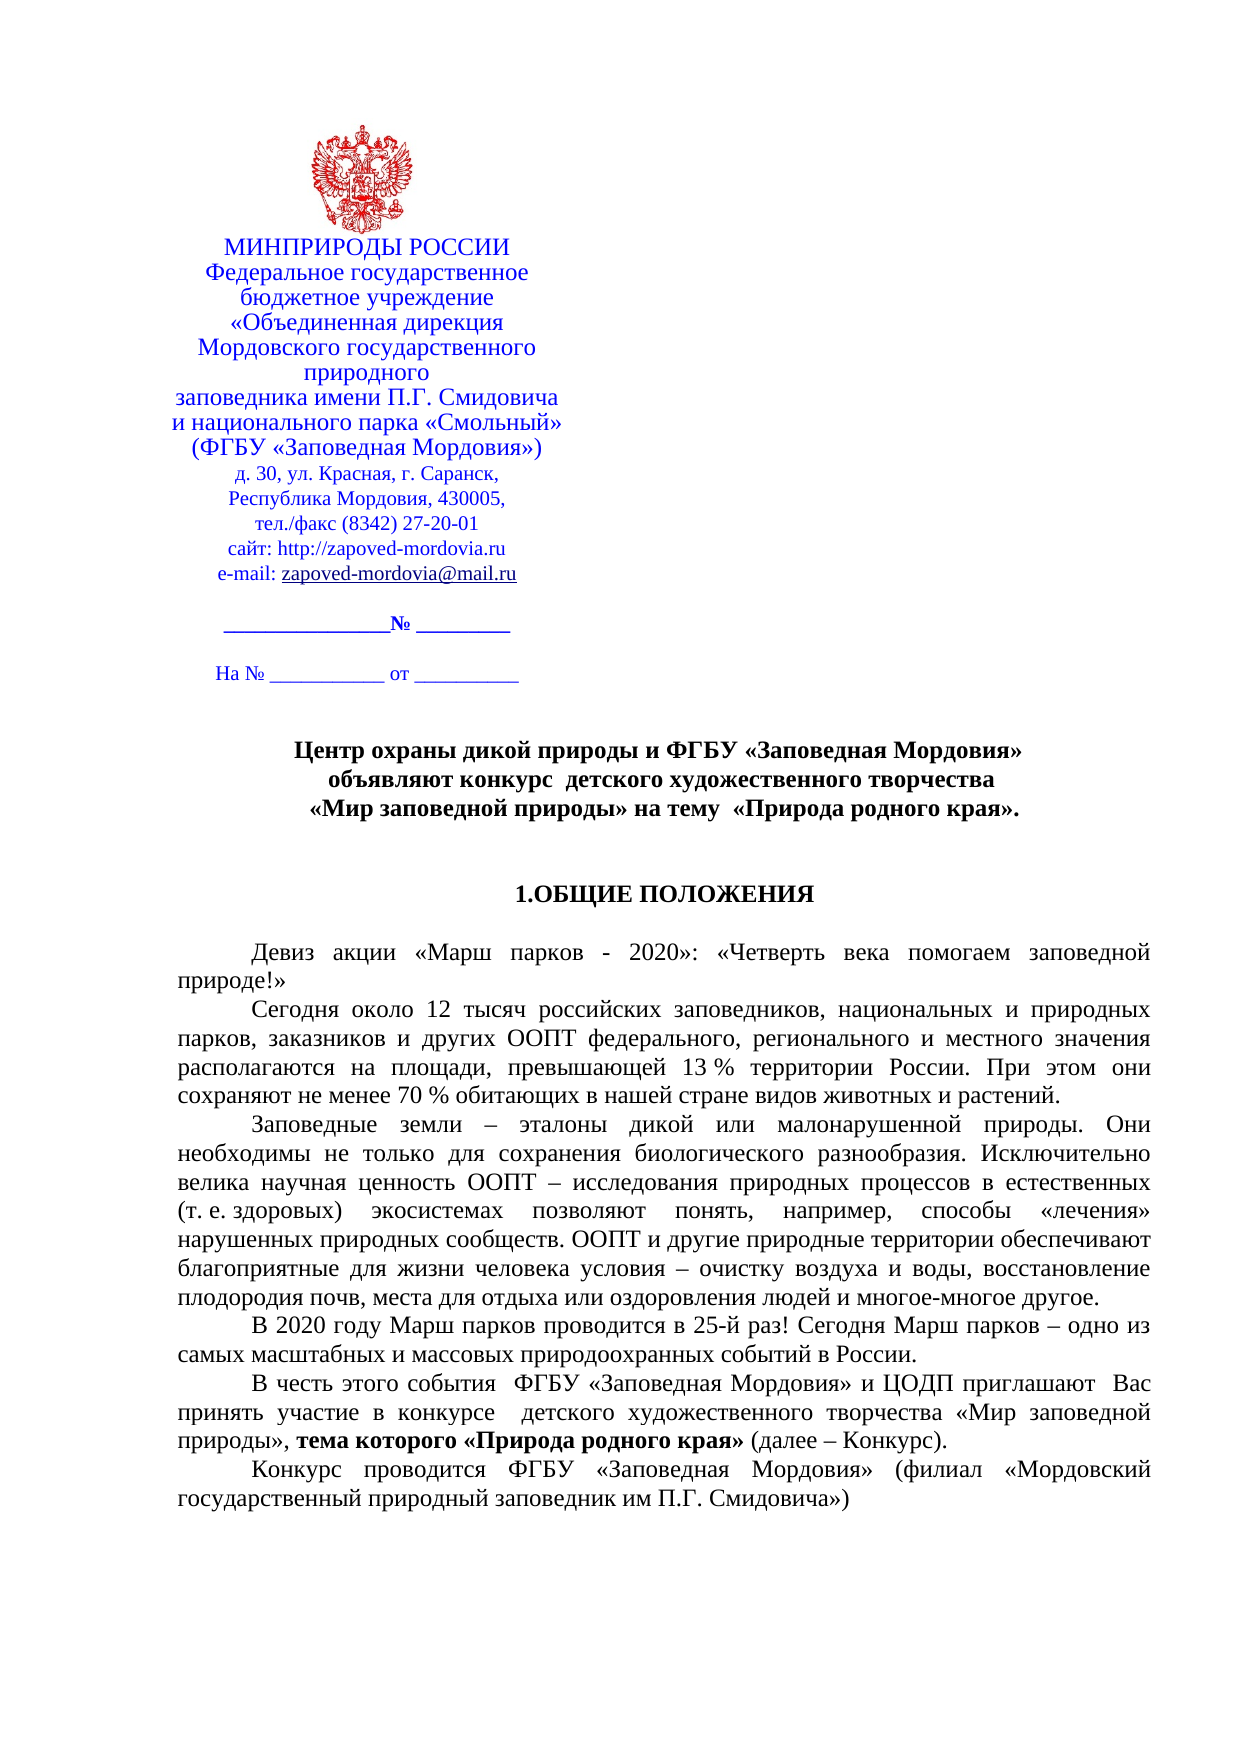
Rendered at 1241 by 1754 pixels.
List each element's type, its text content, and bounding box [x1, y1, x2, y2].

text Девиз акции «Марш парков - 2020»: «Четверть века помогаем заповедной природе!» [177, 937, 1152, 994]
text Заповедные земли – эталоны дикой или малонарушенной природы. Они необходимы не только для сохранения биологического разнообразия. Исключительно велика научная ценность ООПТ – исследования природных процессов в естественных (т. е. здоровых) экосистемах позволяют понять, например, способы «лечения» нарушенных природных сообществ. ООПТ и другие природные территории обеспечивают благоприятные для жизни человека условия – очистку воздуха и воды, восстановление плодородия почв, места для отдыха или оздоровления людей и многое-многое другое. [177, 1109, 1152, 1310]
text В 2020 году Марш парков проводится в 25-й раз! Сегодня Марш парков – одно из самых масштабных и массовых природоохранных событий в России. [177, 1310, 1152, 1368]
text Центр охраны дикой природы и ФГБУ «Заповедная Мордовия» объявляют конкурс детского художественного творчества «Мир заповедной природы» на тему «Природа родного края». [177, 735, 1152, 822]
text Сегодня около 12 тысяч российских заповедников, национальных и природных парков, заказников и других ООПТ федерального, регионального и местного значения располагаются на площади, превышающей 13 % территории России. При этом они сохраняют не менее 70 % обитающих в нашей стране видов животных и растений. [177, 994, 1152, 1109]
table_header МИНПРИРОДЫ РОССИИ Федеральное государственное бюджетное учреждение «Объединенная дирекция Мордовского государственного природного заповедника имени П.Г. Смидовича и национального парка «Смольный» (ФГБУ «Заповедная Мордовия») д. 30, ул. Красная, г. Саранск, Республика Мордовия, 430005, тел./факс (8342) 27-20-01 сайт: http://zapoved-mordovia.ru e-mail: zapoved-mordovia@mail.ru ________________№ _________ На № ___________ от __________ [140, 235, 593, 710]
picture [307, 118, 419, 236]
text Конкурс проводится ФГБУ «Заповедная Мордовия» (филиал «Мордовский государственный природный заповедник им П.Г. Смидовича») [177, 1454, 1152, 1512]
text 1.ОБЩИЕ ПОЛОЖЕНИЯ [177, 879, 1152, 908]
text В честь этого события ФГБУ «Заповедная Мордовия» и ЦОДП приглашают Вас принять участие в конкурсе детского художественного творчества «Мир заповедной природы», тема которого «Природа родного края» (далее – Конкурс). [177, 1368, 1152, 1425]
